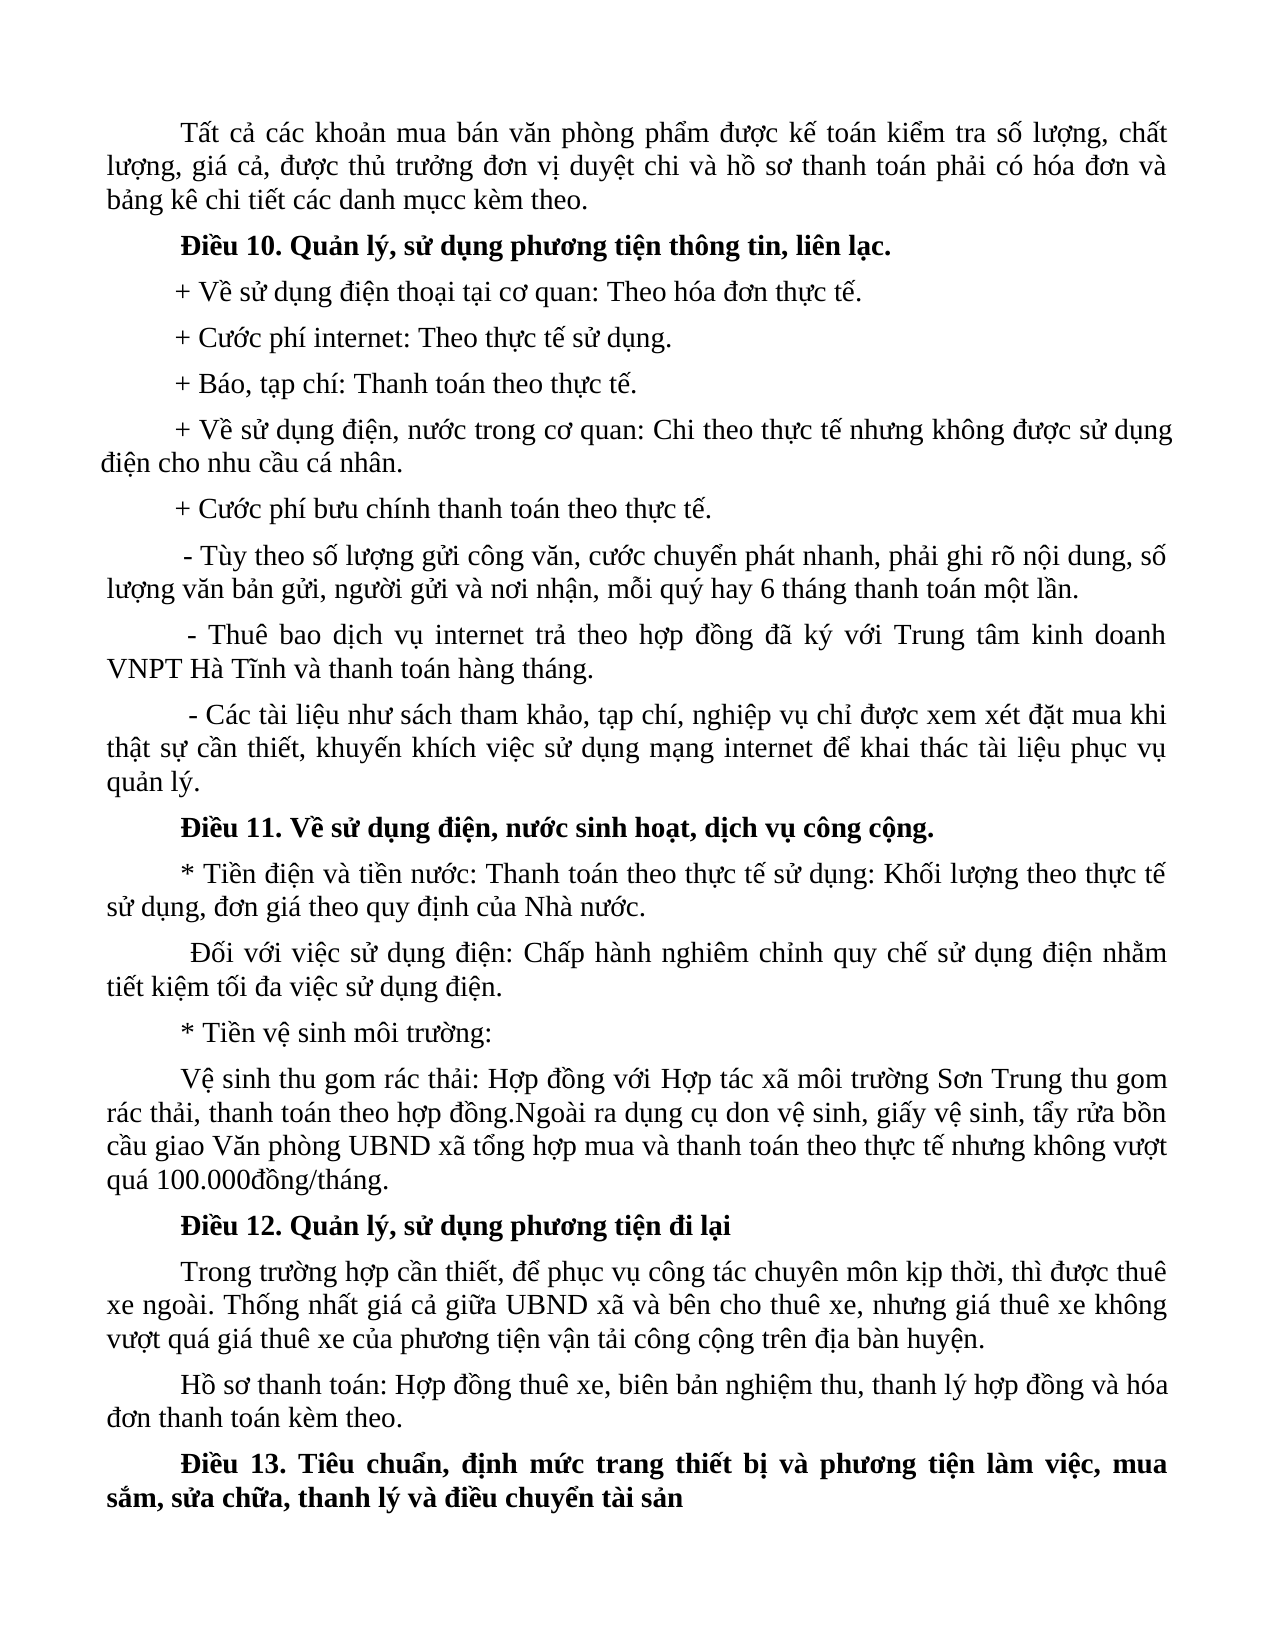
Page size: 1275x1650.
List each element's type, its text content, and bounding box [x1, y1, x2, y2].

text Vệ sinh thu gom rác thải: Hợp đồng với Hợp tác xã môi trường Sơn Trung thu gom rác thải, thanh toán theo hợp đồng.Ngoài ra dụng cụ don vệ sinh, giấy vệ sinh, tẩy rửa bồn cầu giao Văn phòng UBND xã tổng hợp mua và thanh toán theo thực tế nhưng không vượt quá 100.000đồng/tháng. [106, 1061, 1169, 1195]
text - Các tài liệu như sách tham khảo, tạp chí, nghiệp vụ chỉ được xem xét đặt mua khi thật sự cần thiết, khuyến khích việc sử dụng mạng internet để khai thác tài liệu phục vụ quản lý. [106, 697, 1169, 797]
text + Báo, tạp chí: Thanh toán theo thực tế. [100, 366, 1174, 399]
text Điều 13. Tiêu chuẩn, định mức trang thiết bị và phương tiện làm việc, mua sắm, sửa chữa, thanh lý và điều chuyển tài sản [106, 1447, 1169, 1514]
text Đối với việc sử dụng điện: Chấp hành nghiêm chỉnh quy chế sử dụng điện nhằm tiết kiệm tối đa việc sử dụng điện. [106, 936, 1169, 1003]
text Tất cả các khoản mua bán văn phòng phẩm được kế toán kiểm tra số lượng, chất lượng, giá cả, được thủ trưởng đơn vị duyệt chi và hồ sơ thanh toán phải có hóa đơn và bảng kê chi tiết các danh mụcc kèm theo. [106, 115, 1169, 215]
text + Cước phí internet: Theo thực tế sử dụng. [100, 320, 1174, 353]
text + Cước phí bưu chính thanh toán theo thực tế. [100, 492, 1174, 525]
text Điều 11. Về sử dụng điện, nước sinh hoạt, dịch vụ công cộng. [106, 810, 1169, 843]
text * Tiền điện và tiền nước: Thanh toán theo thực tế sử dụng: Khối lượng theo thực tế sử dụng, đơn giá theo quy định của Nhà nước. [106, 856, 1169, 923]
text - Tùy theo số lượng gửi công văn, cước chuyển phát nhanh, phải ghi rõ nội dung, số lượng văn bản gửi, người gửi và nơi nhận, mỗi quý hay 6 tháng thanh toán một lần. [106, 538, 1169, 605]
text Trong trường hợp cần thiết, để phục vụ công tác chuyên môn kịp thời, thì được thuê xe ngoài. Thống nhất giá cả giữa UBND xã và bên cho thuê xe, nhưng giá thuê xe không vượt quá giá thuê xe của phương tiện vận tải công cộng trên địa bàn huyện. [106, 1254, 1169, 1354]
text Hồ sơ thanh toán: Hợp đồng thuê xe, biên bản nghiệm thu, thanh lý hợp đồng và hóa đơn thanh toán kèm theo. [106, 1367, 1169, 1434]
text + Về sử dụng điện thoại tại cơ quan: Theo hóa đơn thực tế. [100, 274, 1174, 307]
text + Về sử dụng điện, nước trong cơ quan: Chi theo thực tế nhưng không được sử dụng điện cho nhu cầu cá nhân. [100, 412, 1174, 479]
text * Tiền vệ sinh môi trường: [106, 1015, 1169, 1049]
text Điều 12. Quản lý, sử dụng phương tiện đi lại [106, 1208, 1169, 1241]
text Điều 10. Quản lý, sử dụng phương tiện thông tin, liên lạc. [106, 228, 1169, 261]
text - Thuê bao dịch vụ internet trả theo hợp đồng đã ký với Trung tâm kinh doanh VNPT Hà Tĩnh và thanh toán hàng tháng. [106, 617, 1169, 684]
